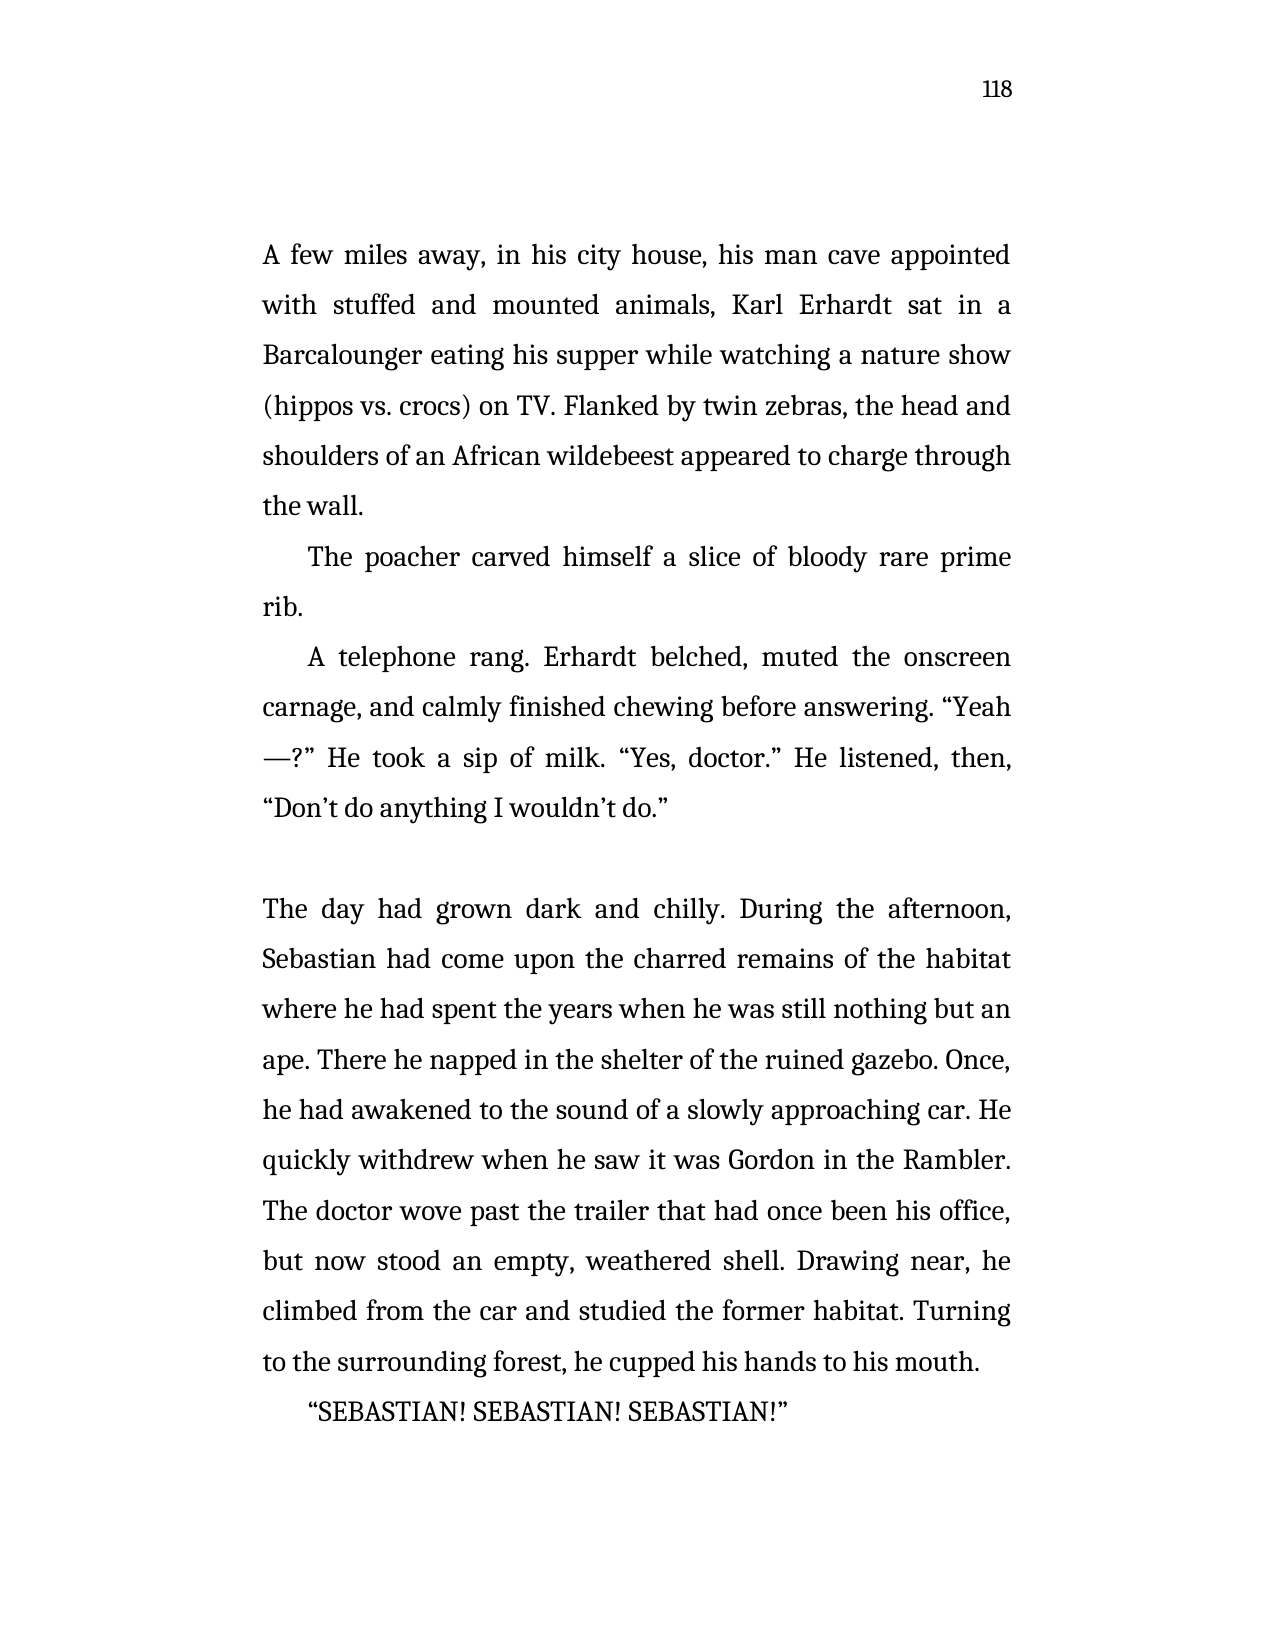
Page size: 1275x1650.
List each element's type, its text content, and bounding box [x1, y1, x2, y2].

text A telephone rang. Erhardt belched, muted the onscreen carnage, and calmly finished chewing before answering. “Yeah—?” He took a sip of milk. “Yes, doctor.” He listened, then, “Don’t do anything I wouldn’t do.” [262, 640, 1012, 825]
text “SEBASTIAN! SEBASTIAN! SEBASTIAN!” [262, 1395, 1012, 1428]
text A few miles away, in his city house, his man cave appointed with stuffed and mounted animals, Karl Erhardt sat in a Barcalounger eating his supper while watching a nature show (hippos vs. crocs) on TV. Flanked by twin zebras, the head and shoulders of an African wildebeest appeared to charge through the wall. [262, 238, 1012, 523]
text The poacher carved himself a slice of bloody rare prime rib. [262, 540, 1012, 623]
text The day had grown dark and chilly. During the afternoon, Sebastian had come upon the charred remains of the habitat where he had spent the years when he was still nothing but an ape. There he napped in the shelter of the ruined gazebo. Once, he had awakened to the sound of a slowly approaching car. He quickly withdrew when he saw it was Gordon in the Rambler. The doctor wove past the trailer that had once been his office, but now stood an empty, weathered shell. Drawing near, he climbed from the car and studied the former habitat. Turning to the surrounding forest, he cupped his hands to his mouth. [262, 892, 1012, 1378]
